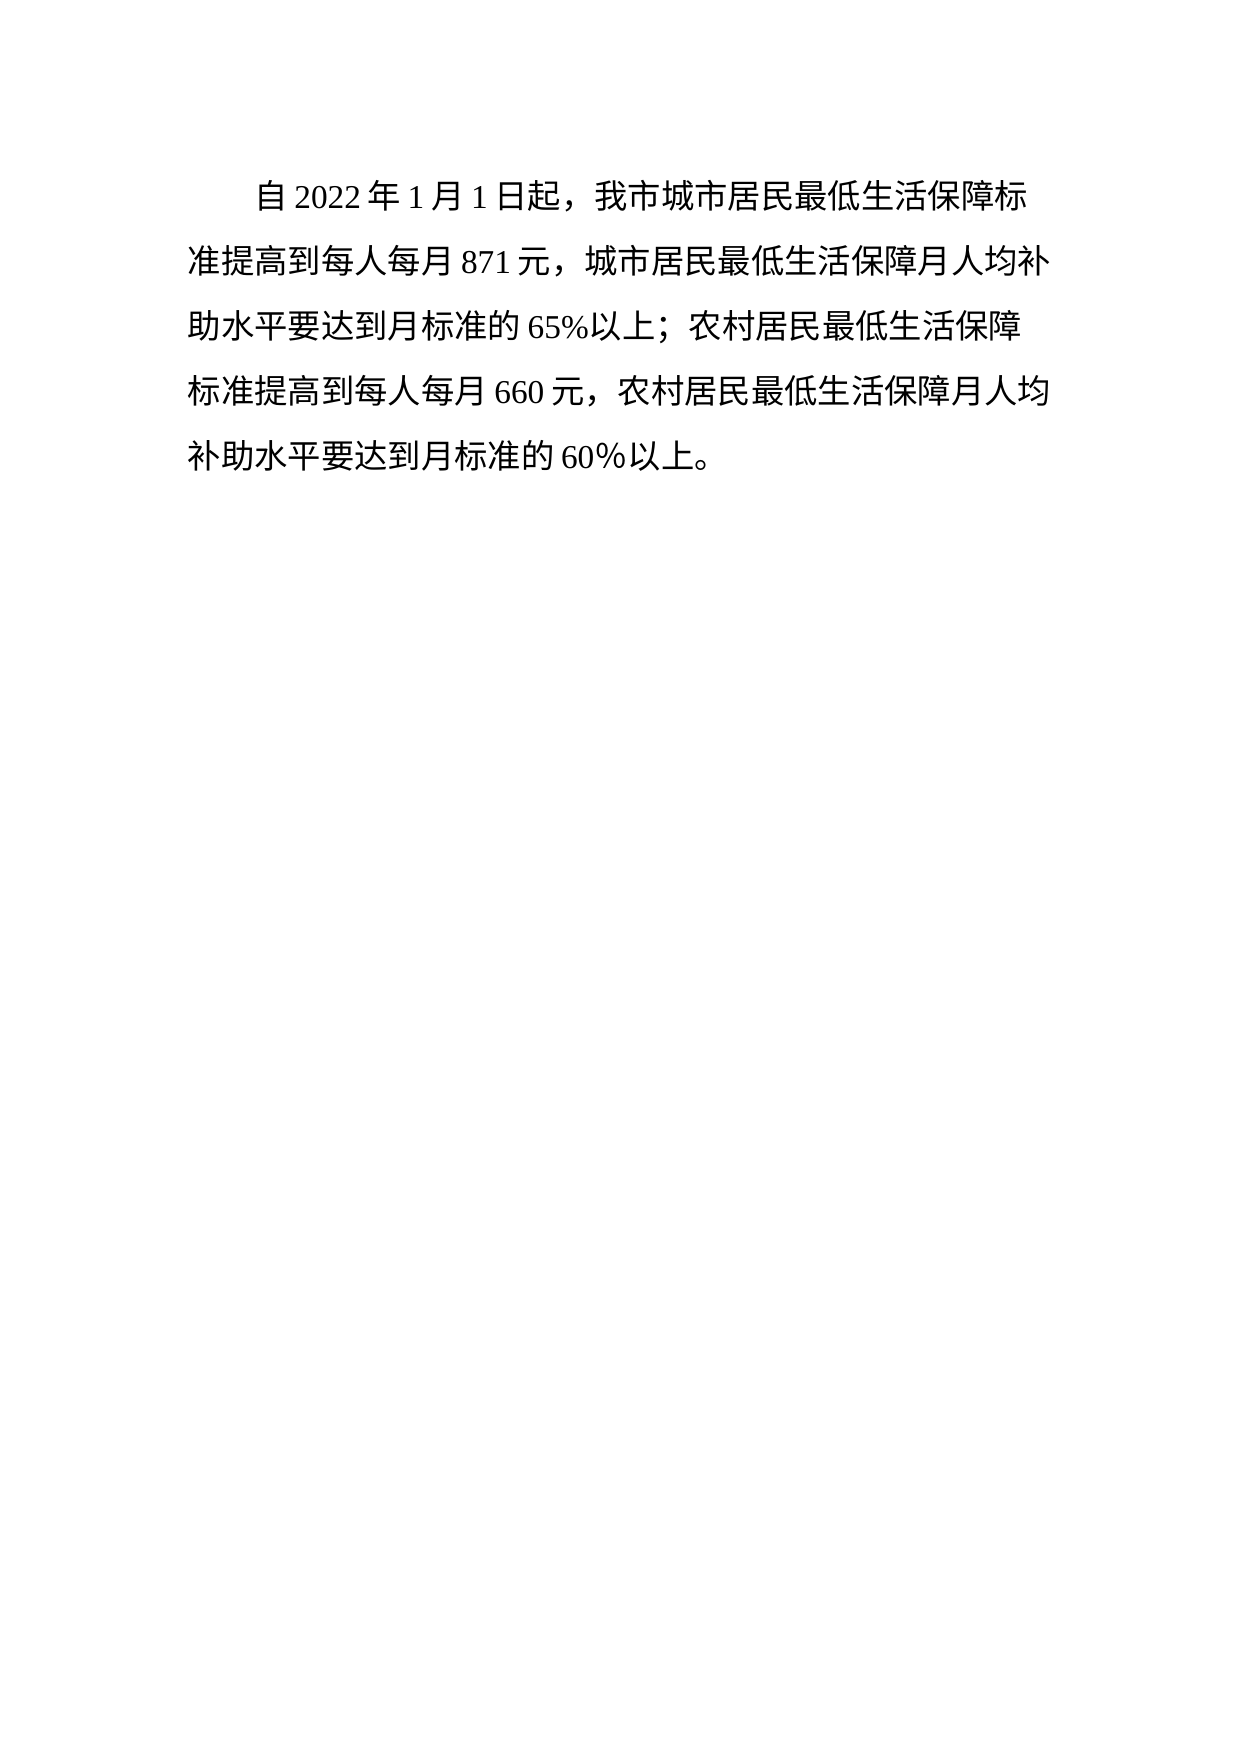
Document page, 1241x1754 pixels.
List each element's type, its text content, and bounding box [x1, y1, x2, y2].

text 自2022年1月1日起，我市城市居民最低生活保障标准提高到每人每月871元，城市居民最低生活保障月人均补助水平要达到月标准的65%以上；农村居民最低生活保障标准提高到每人每月660元，农村居民最低生活保障月人均补助水平要达到月标准的60％以上。 [187, 162, 1053, 487]
